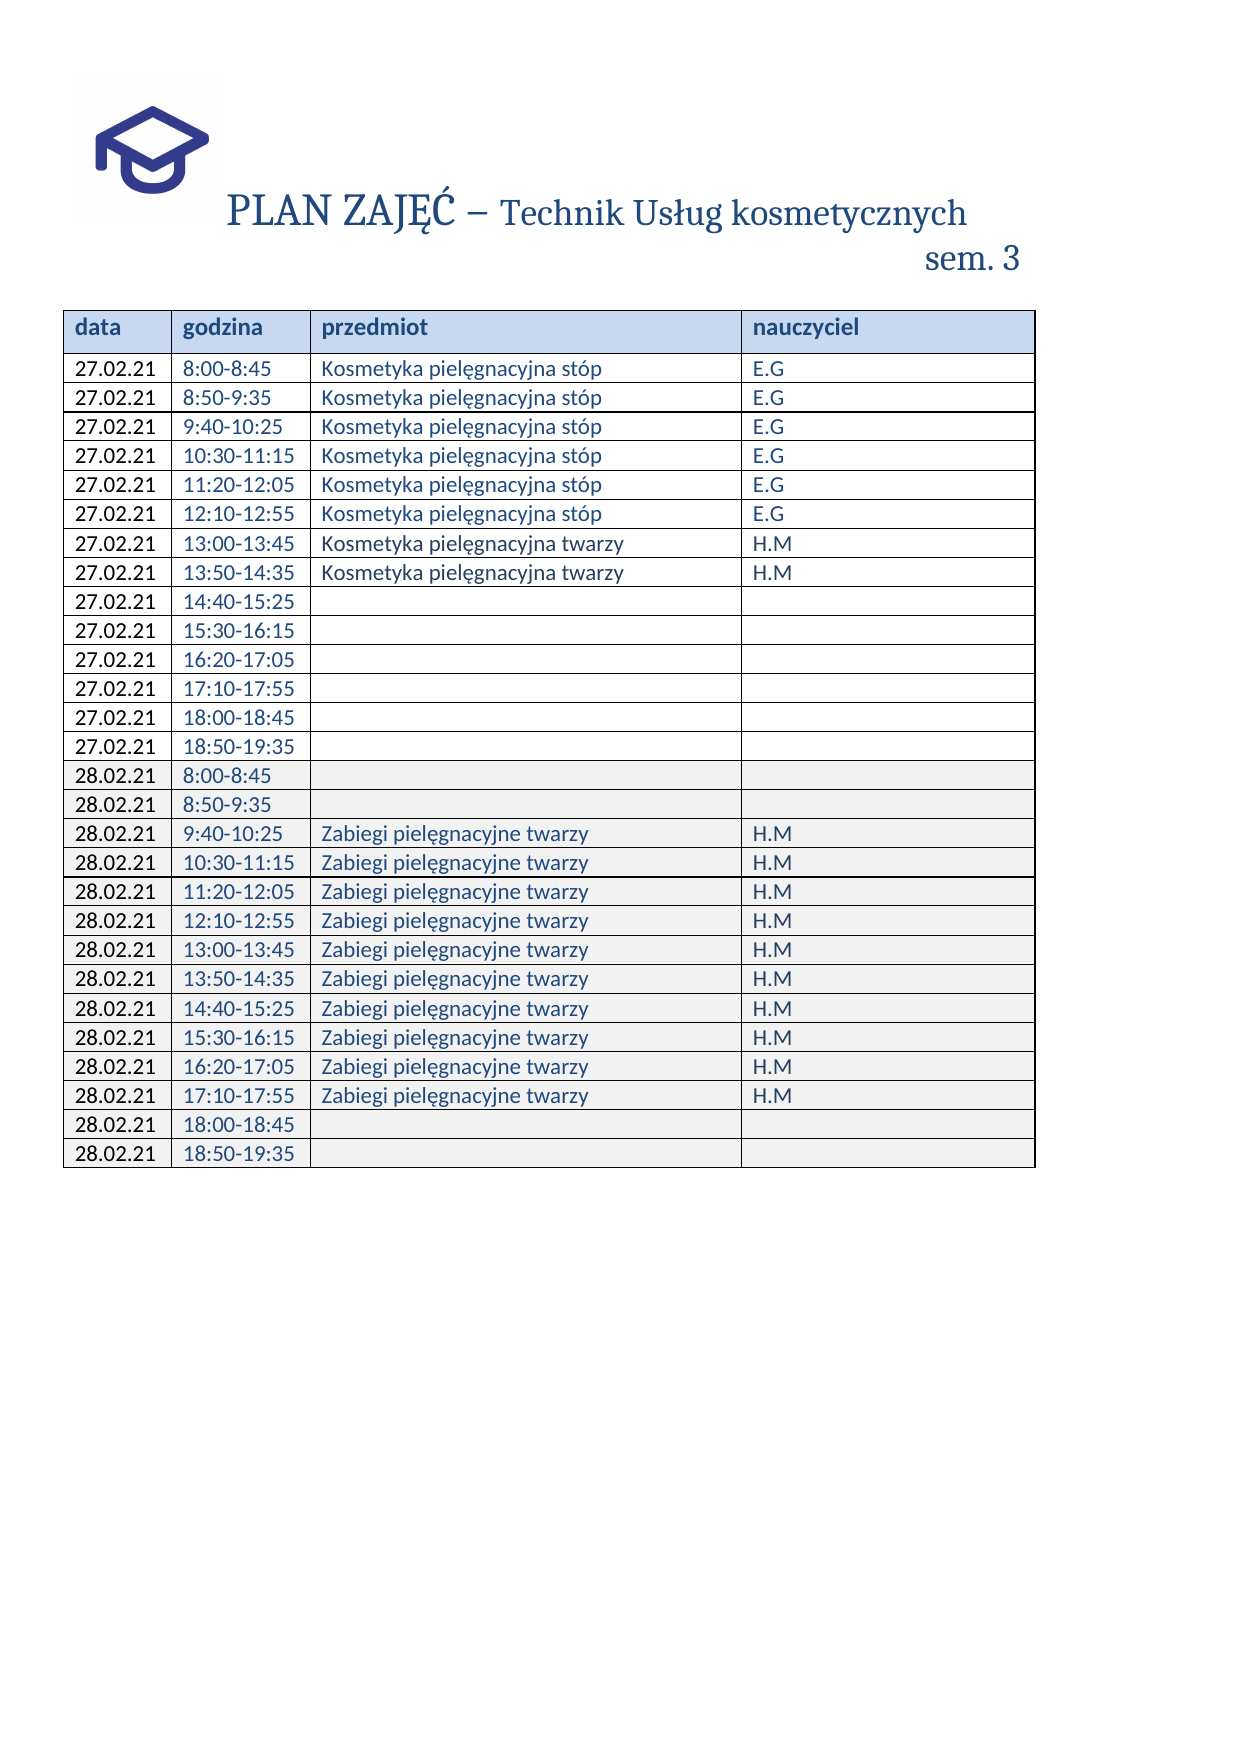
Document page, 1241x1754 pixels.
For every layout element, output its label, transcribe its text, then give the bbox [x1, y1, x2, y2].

table_cell 9:40-10:25 [172, 819, 310, 847]
table_cell E.G [742, 500, 1034, 528]
table_cell [311, 790, 741, 818]
table_cell Kosmetyka pielęgnacyjna twarzy [311, 558, 741, 586]
table_cell 12:10-12:55 [172, 500, 310, 528]
table_cell [742, 645, 1034, 673]
table_cell E.G [742, 383, 1034, 411]
table_cell 12:10-12:55 [172, 906, 310, 934]
table_cell Zabiegi pielęgnacyjne twarzy [311, 819, 741, 847]
table_cell 27.02.21 [64, 471, 171, 498]
table_cell E.G [742, 471, 1034, 498]
table_cell [742, 1110, 1034, 1138]
table_cell [311, 616, 741, 644]
table_cell 27.02.21 [64, 645, 171, 673]
table_cell 9:40-10:25 [172, 413, 310, 440]
table_cell 27.02.21 [64, 703, 171, 731]
table_cell E.G [742, 413, 1034, 440]
table_cell 28.02.21 [64, 878, 171, 905]
table_cell [742, 732, 1034, 760]
table_cell Zabiegi pielęgnacyjne twarzy [311, 965, 741, 993]
table_cell 17:10-17:55 [172, 674, 310, 702]
table_cell [311, 645, 741, 673]
table_cell Zabiegi pielęgnacyjne twarzy [311, 1081, 741, 1109]
table_cell 28.02.21 [64, 761, 171, 789]
table_header nauczyciel [742, 311, 1034, 353]
table_cell [311, 1110, 741, 1138]
table_cell H.M [742, 906, 1034, 934]
table_cell Kosmetyka pielęgnacyjna stóp [311, 471, 741, 498]
table_cell 28.02.21 [64, 965, 171, 993]
table_cell 13:50-14:35 [172, 965, 310, 993]
table_cell [742, 587, 1034, 615]
table_cell 14:40-15:25 [172, 587, 310, 615]
table_cell 27.02.21 [64, 354, 171, 382]
table_cell 13:50-14:35 [172, 558, 310, 586]
table_cell Kosmetyka pielęgnacyjna stóp [311, 354, 741, 382]
table_cell [742, 790, 1034, 818]
table_cell 27.02.21 [64, 413, 171, 440]
table_cell 10:30-11:15 [172, 441, 310, 469]
table_cell [311, 761, 741, 789]
table_cell Kosmetyka pielęgnacyjna stóp [311, 441, 741, 469]
table_cell 8:50-9:35 [172, 383, 310, 411]
table_cell 28.02.21 [64, 819, 171, 847]
table_cell Kosmetyka pielęgnacyjna stóp [311, 500, 741, 528]
table_cell 17:10-17:55 [172, 1081, 310, 1109]
table_header godzina [172, 311, 310, 353]
table_cell 27.02.21 [64, 674, 171, 702]
table_cell 13:00-13:45 [172, 936, 310, 963]
table_cell 27.02.21 [64, 732, 171, 760]
table_cell [742, 761, 1034, 789]
table_cell 15:30-16:15 [172, 616, 310, 644]
table_cell E.G [742, 441, 1034, 469]
table_cell 27.02.21 [64, 529, 171, 557]
table_cell 16:20-17:05 [172, 645, 310, 673]
table_cell 11:20-12:05 [172, 878, 310, 905]
table_cell 28.02.21 [64, 790, 171, 818]
table_cell H.M [742, 1052, 1034, 1080]
table_cell 28.02.21 [64, 1081, 171, 1109]
table_cell H.M [742, 558, 1034, 586]
table_header przedmiot [311, 311, 741, 353]
table_cell H.M [742, 965, 1034, 993]
table_cell 28.02.21 [64, 936, 171, 963]
table_cell 28.02.21 [64, 906, 171, 934]
table_cell 27.02.21 [64, 587, 171, 615]
table_cell 27.02.21 [64, 383, 171, 411]
table_cell H.M [742, 994, 1034, 1022]
table_cell 14:40-15:25 [172, 994, 310, 1022]
table_cell H.M [742, 1081, 1034, 1109]
table_cell H.M [742, 936, 1034, 963]
table_cell Zabiegi pielęgnacyjne twarzy [311, 994, 741, 1022]
table_cell 10:30-11:15 [172, 848, 310, 876]
table_cell 28.02.21 [64, 1023, 171, 1051]
table_cell 27.02.21 [64, 558, 171, 586]
table_cell 27.02.21 [64, 500, 171, 528]
table_cell 16:20-17:05 [172, 1052, 310, 1080]
picture [75, 73, 227, 226]
table_cell H.M [742, 529, 1034, 557]
table_cell [742, 1139, 1034, 1167]
table_cell Zabiegi pielęgnacyjne twarzy [311, 1052, 741, 1080]
table_cell 18:50-19:35 [172, 1139, 310, 1167]
table_cell 8:50-9:35 [172, 790, 310, 818]
table_header data [64, 311, 171, 353]
table_cell [311, 732, 741, 760]
table_cell Zabiegi pielęgnacyjne twarzy [311, 1023, 741, 1051]
table_cell 18:00-18:45 [172, 703, 310, 731]
table_cell 28.02.21 [64, 848, 171, 876]
table_cell [311, 703, 741, 731]
table_cell 28.02.21 [64, 1110, 171, 1138]
table_cell H.M [742, 1023, 1034, 1051]
table_cell Zabiegi pielęgnacyjne twarzy [311, 848, 741, 876]
table_cell Zabiegi pielęgnacyjne twarzy [311, 936, 741, 963]
table_cell Zabiegi pielęgnacyjne twarzy [311, 878, 741, 905]
table_cell H.M [742, 819, 1034, 847]
table_cell [742, 674, 1034, 702]
table_cell Zabiegi pielęgnacyjne twarzy [311, 906, 741, 934]
table_cell 27.02.21 [64, 441, 171, 469]
table_cell [311, 1139, 741, 1167]
table_cell E.G [742, 354, 1034, 382]
table_cell 28.02.21 [64, 1052, 171, 1080]
table_cell Kosmetyka pielęgnacyjna twarzy [311, 529, 741, 557]
table_cell 18:50-19:35 [172, 732, 310, 760]
table_cell [742, 616, 1034, 644]
table_cell 8:00-8:45 [172, 354, 310, 382]
table_cell [311, 587, 741, 615]
table_cell Kosmetyka pielęgnacyjna stóp [311, 413, 741, 440]
table_cell 8:00-8:45 [172, 761, 310, 789]
table_cell H.M [742, 878, 1034, 905]
table_cell [742, 703, 1034, 731]
table_cell H.M [742, 848, 1034, 876]
table_cell Kosmetyka pielęgnacyjna stóp [311, 383, 741, 411]
table_cell 27.02.21 [64, 616, 171, 644]
table_cell 28.02.21 [64, 1139, 171, 1167]
table_cell 11:20-12:05 [172, 471, 310, 498]
table_cell [311, 674, 741, 702]
table_cell 15:30-16:15 [172, 1023, 310, 1051]
table_cell 13:00-13:45 [172, 529, 310, 557]
table_cell 18:00-18:45 [172, 1110, 310, 1138]
table_cell 28.02.21 [64, 994, 171, 1022]
